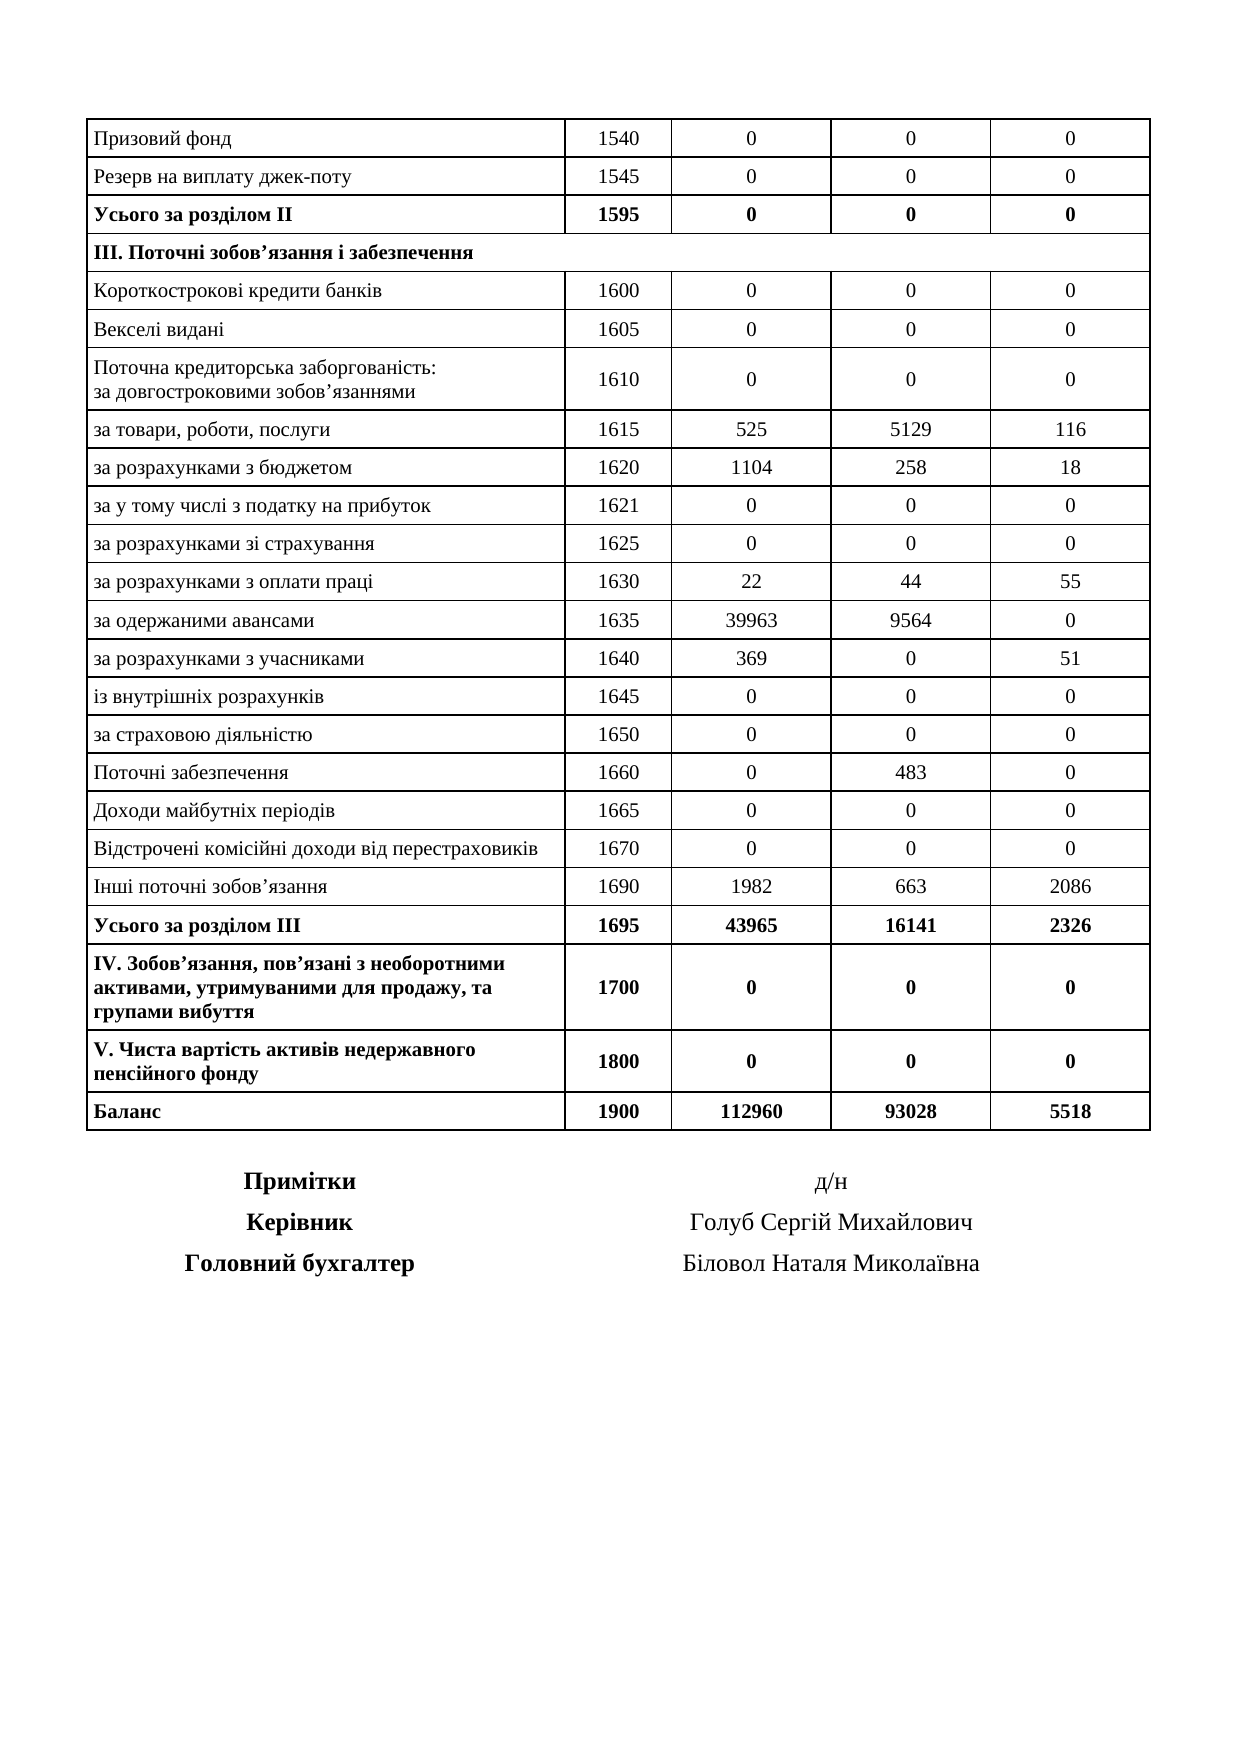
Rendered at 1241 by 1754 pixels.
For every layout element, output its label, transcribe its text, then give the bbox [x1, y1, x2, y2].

table_cell Короткострокові кредити банків [88, 272, 564, 309]
table_cell 43965 [672, 906, 830, 943]
table_cell 0 [672, 120, 830, 156]
table_cell 1615 [566, 411, 671, 447]
table_cell 0 [672, 272, 830, 309]
table_cell 0 [991, 310, 1149, 347]
table_cell 1610 [566, 348, 671, 409]
table_cell V. Чиста вартість активів недержавного пенсійного фонду [88, 1031, 564, 1091]
table_cell 483 [832, 754, 990, 790]
table_cell 1625 [566, 525, 671, 562]
table_cell 0 [991, 120, 1149, 156]
table_cell Бiловол Наталя Миколаївна [512, 1242, 1150, 1283]
table_cell Векселі видані [88, 310, 564, 347]
table_cell Доходи майбутніх періодів [88, 792, 564, 828]
table_cell 1605 [566, 310, 671, 347]
table_cell 0 [672, 525, 830, 562]
table_cell 1670 [566, 830, 671, 867]
table_cell 1620 [566, 449, 671, 485]
table_cell Поточні забезпечення [88, 754, 564, 790]
table_cell 1665 [566, 792, 671, 828]
table_cell 22 [672, 563, 830, 600]
table_cell Поточна кредиторська заборгованість: за довгостроковими зобов’язаннями [88, 348, 564, 409]
table_cell 0 [672, 945, 830, 1029]
table_cell 1595 [566, 196, 671, 232]
table_cell 0 [832, 945, 990, 1029]
table_cell 93028 [832, 1093, 990, 1129]
table_cell ІV. Зобов’язання, пов’язані з необоротними активами, утримуваними для продажу, та групами вибуття [88, 945, 564, 1029]
table_cell за розрахунками з учасниками [88, 640, 564, 676]
table_cell 1621 [566, 487, 671, 523]
table_cell 0 [991, 792, 1149, 828]
table_cell 0 [832, 716, 990, 752]
table_cell 0 [832, 310, 990, 347]
table_cell 116 [991, 411, 1149, 447]
table_cell Усього за розділом II [88, 196, 564, 232]
table_cell за розрахунками з бюджетом [88, 449, 564, 485]
table_cell 1635 [566, 601, 671, 638]
table_cell Відстрочені комісійні доходи від перестраховиків [88, 830, 564, 867]
table_cell 1645 [566, 678, 671, 714]
table_cell 39963 [672, 601, 830, 638]
table_cell за у тому числі з податку на прибуток [88, 487, 564, 523]
table_cell 0 [832, 1031, 990, 1091]
table_header Примітки [87, 1160, 512, 1201]
table_cell 0 [991, 678, 1149, 714]
table_cell 663 [832, 868, 990, 905]
table_cell 0 [832, 348, 990, 409]
table_cell 16141 [832, 906, 990, 943]
table_cell 0 [991, 945, 1149, 1029]
table_cell 1982 [672, 868, 830, 905]
table_cell Керівник [87, 1201, 512, 1242]
table_cell 0 [672, 487, 830, 523]
table_cell 1700 [566, 945, 671, 1029]
table_cell 9564 [832, 601, 990, 638]
table_cell 0 [991, 272, 1149, 309]
table_cell за товари, роботи, послуги [88, 411, 564, 447]
table_cell Баланс [88, 1093, 564, 1129]
table_cell 0 [672, 716, 830, 752]
table_cell Резерв на виплату джек-поту [88, 158, 564, 194]
table_cell 0 [672, 792, 830, 828]
table_cell із внутрішніх розрахунків [88, 678, 564, 714]
table_cell Інші поточні зобов’язання [88, 868, 564, 905]
table_cell 1690 [566, 868, 671, 905]
table_cell 0 [991, 601, 1149, 638]
table_cell 0 [832, 525, 990, 562]
table_cell 1695 [566, 906, 671, 943]
table_cell за розрахунками з оплати праці [88, 563, 564, 600]
table_cell 0 [991, 196, 1149, 232]
table_cell 2326 [991, 906, 1149, 943]
table_cell за одержаними авансами [88, 601, 564, 638]
table_cell 18 [991, 449, 1149, 485]
table_cell 5129 [832, 411, 990, 447]
table_cell 0 [832, 487, 990, 523]
table_cell 0 [672, 678, 830, 714]
table_cell 44 [832, 563, 990, 600]
table_cell 112960 [672, 1093, 830, 1129]
table_header д/н [512, 1160, 1150, 1201]
table_cell 0 [832, 678, 990, 714]
table_cell 1545 [566, 158, 671, 194]
table_cell 55 [991, 563, 1149, 600]
table_cell 0 [672, 348, 830, 409]
table_cell 0 [672, 158, 830, 194]
table_cell 0 [672, 196, 830, 232]
table_cell 0 [672, 830, 830, 867]
table_cell 525 [672, 411, 830, 447]
table_cell за розрахунками зі страхування [88, 525, 564, 562]
table_cell 0 [832, 158, 990, 194]
table_cell 1900 [566, 1093, 671, 1129]
table_cell 1630 [566, 563, 671, 600]
table_cell 258 [832, 449, 990, 485]
table_cell 0 [672, 1031, 830, 1091]
table_cell 0 [991, 525, 1149, 562]
table_cell 0 [991, 487, 1149, 523]
table_cell 0 [832, 830, 990, 867]
table_cell 0 [832, 640, 990, 676]
table_cell 0 [832, 196, 990, 232]
table_cell Усього за розділом IІІ [88, 906, 564, 943]
table_cell 1600 [566, 272, 671, 309]
table_cell 1540 [566, 120, 671, 156]
table_cell 0 [991, 158, 1149, 194]
table_cell Призовий фонд [88, 120, 564, 156]
table_cell 369 [672, 640, 830, 676]
table_cell 0 [832, 120, 990, 156]
table_cell 2086 [991, 868, 1149, 905]
table_cell 1650 [566, 716, 671, 752]
table_cell 51 [991, 640, 1149, 676]
table_cell 1640 [566, 640, 671, 676]
table_cell Голуб Сергiй Михайлович [512, 1201, 1150, 1242]
table_cell 0 [832, 792, 990, 828]
table_cell 1660 [566, 754, 671, 790]
table_cell 0 [672, 310, 830, 347]
table_cell 0 [991, 754, 1149, 790]
table_cell 0 [672, 754, 830, 790]
table_cell 0 [832, 272, 990, 309]
table_cell 5518 [991, 1093, 1149, 1129]
table_cell 1800 [566, 1031, 671, 1091]
table_cell 0 [991, 348, 1149, 409]
table_cell IІІ. Поточні зобов’язання і забезпечення [88, 234, 1149, 271]
table_cell 0 [991, 716, 1149, 752]
table_cell 1104 [672, 449, 830, 485]
table_cell Головний бухгалтер [87, 1242, 512, 1283]
table_cell 0 [991, 1031, 1149, 1091]
table_cell 0 [991, 830, 1149, 867]
table_cell за страховою діяльністю [88, 716, 564, 752]
